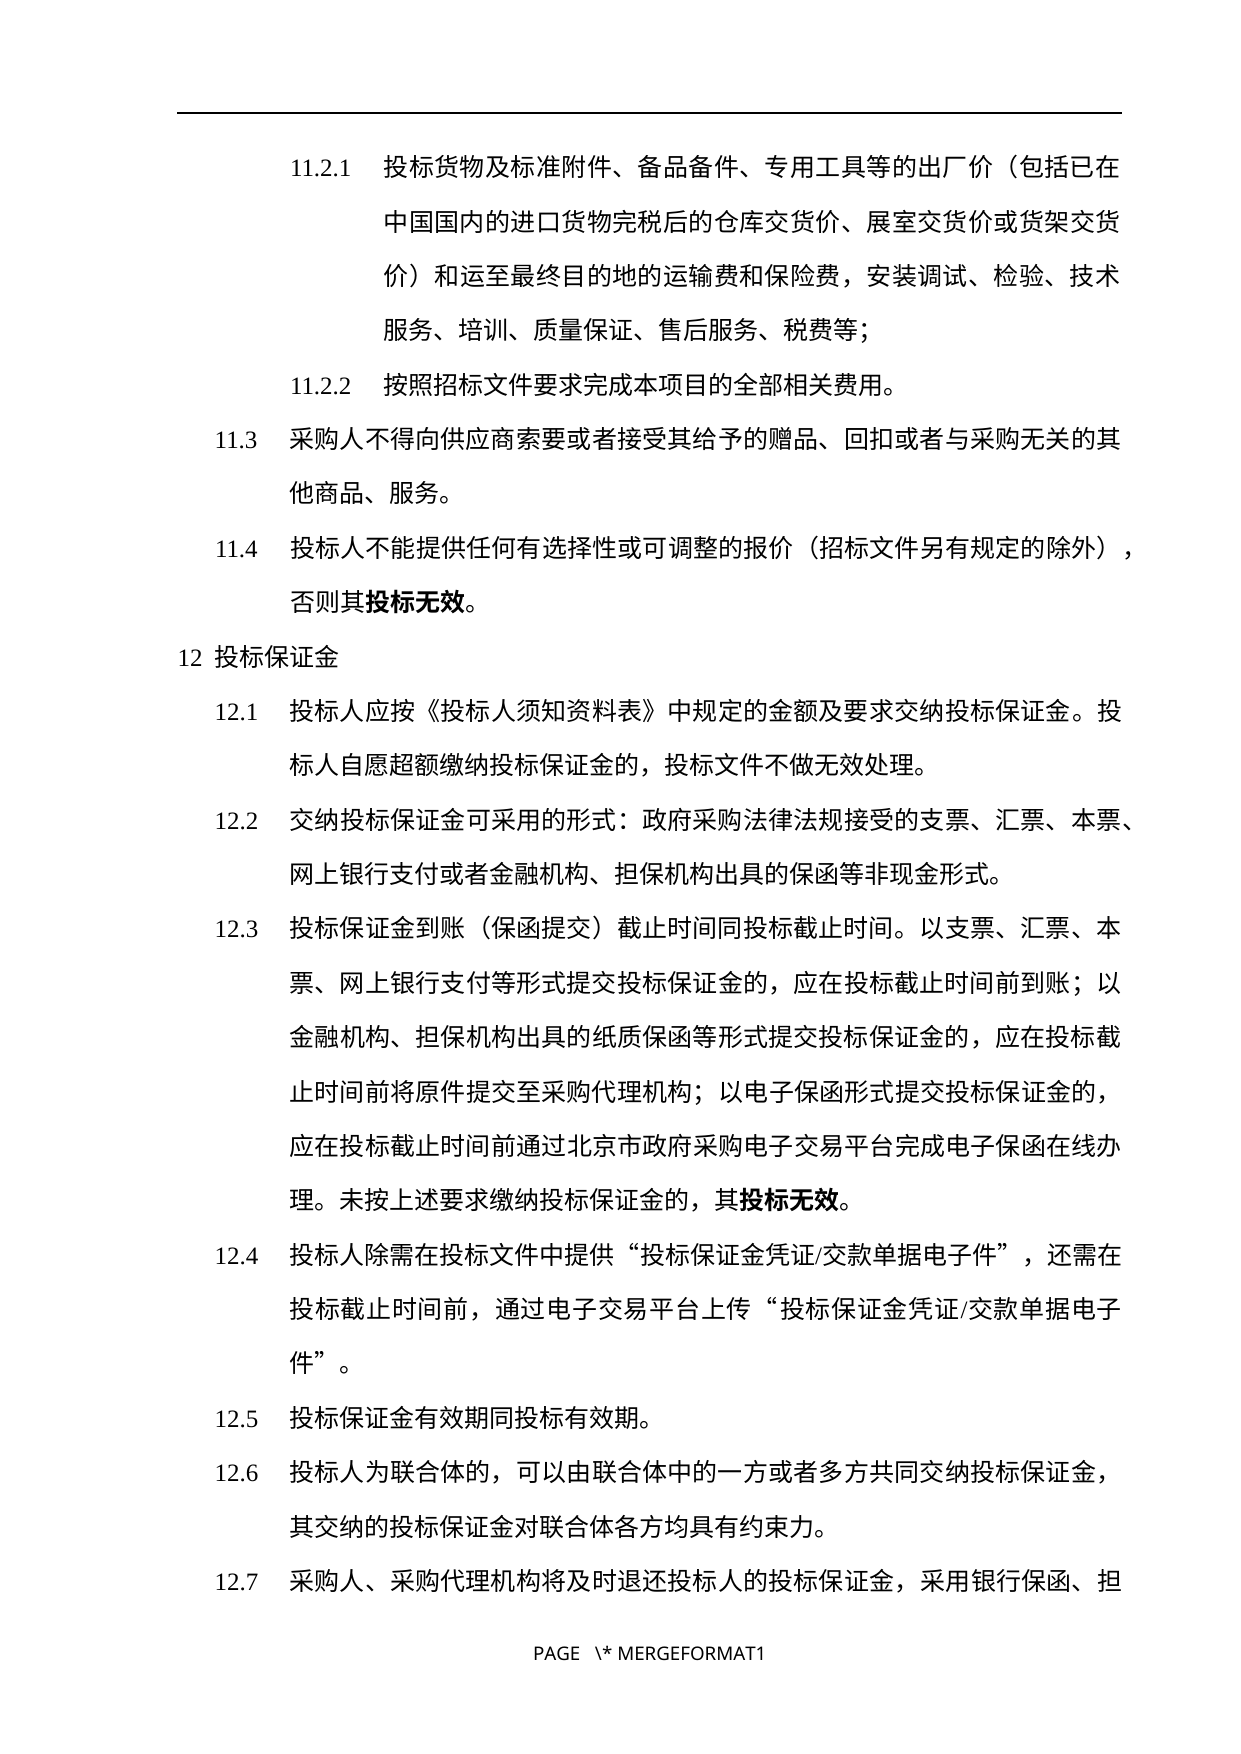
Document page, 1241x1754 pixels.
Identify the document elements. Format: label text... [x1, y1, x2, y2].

list 采购人不得向供应商索要或者接受其给予的赠品、回扣或者与采购无关的其他商品、服务。 [214, 419, 1122, 510]
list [214, 1561, 1122, 1598]
list 投标人应按《投标人须知资料表》中规定的金额及要求交纳投标保证金。投标人自愿超额缴纳投标保证金的，投标文件不做无效处理。 [214, 691, 1122, 782]
list 投标人除需在投标文件中提供“投标保证金凭证/交款单据电子件”，还需在投标截止时间前，通过电子交易平台上传“投标保证金凭证/交款单据电子件”。 [214, 1235, 1122, 1380]
list 按照招标文件要求完成本项目的全部相关费用。 [290, 365, 1122, 401]
list 投标保证金有效期同投标有效期。 [214, 1398, 1122, 1434]
list 投标保证金 [177, 637, 1122, 673]
list 投标人不能提供任何有选择性或可调整的报价（招标文件另有规定的除外），否则其投标无效。 [215, 528, 1122, 619]
list 投标货物及标准附件、备品备件、专用工具等的出厂价（包括已在中国国内的进口货物完税后的仓库交货价、展室交货价或货架交货价）和运至最终目的地的运输费和保险费，安装调试、检验、技术服务、培训、质量保证、售后服务、税费等； [290, 148, 1122, 347]
list 投标保证金到账（保函提交）截止时间同投标截止时间。以支票、汇票、本票、网上银行支付等形式提交投标保证金的，应在投标截止时间前到账；以金融机构、担保机构出具的纸质保函等形式提交投标保证金的，应在投标截止时间前将原件提交至采购代理机构；以电子保函形式提交投标保证金的，应在投标截止时间前通过北京市政府采购电子交易平台完成电子保函在线办理。未按上述要求缴纳投标保证金的，其投标无效。 [214, 909, 1122, 1217]
list 投标人为联合体的，可以由联合体中的一方或者多方共同交纳投标保证金，其交纳的投标保证金对联合体各方均具有约束力。 [214, 1453, 1122, 1543]
list 交纳投标保证金可采用的形式：政府采购法律法规接受的支票、汇票、本票、网上银行支付或者金融机构、担保机构出具的保函等非现金形式。 [214, 800, 1122, 891]
